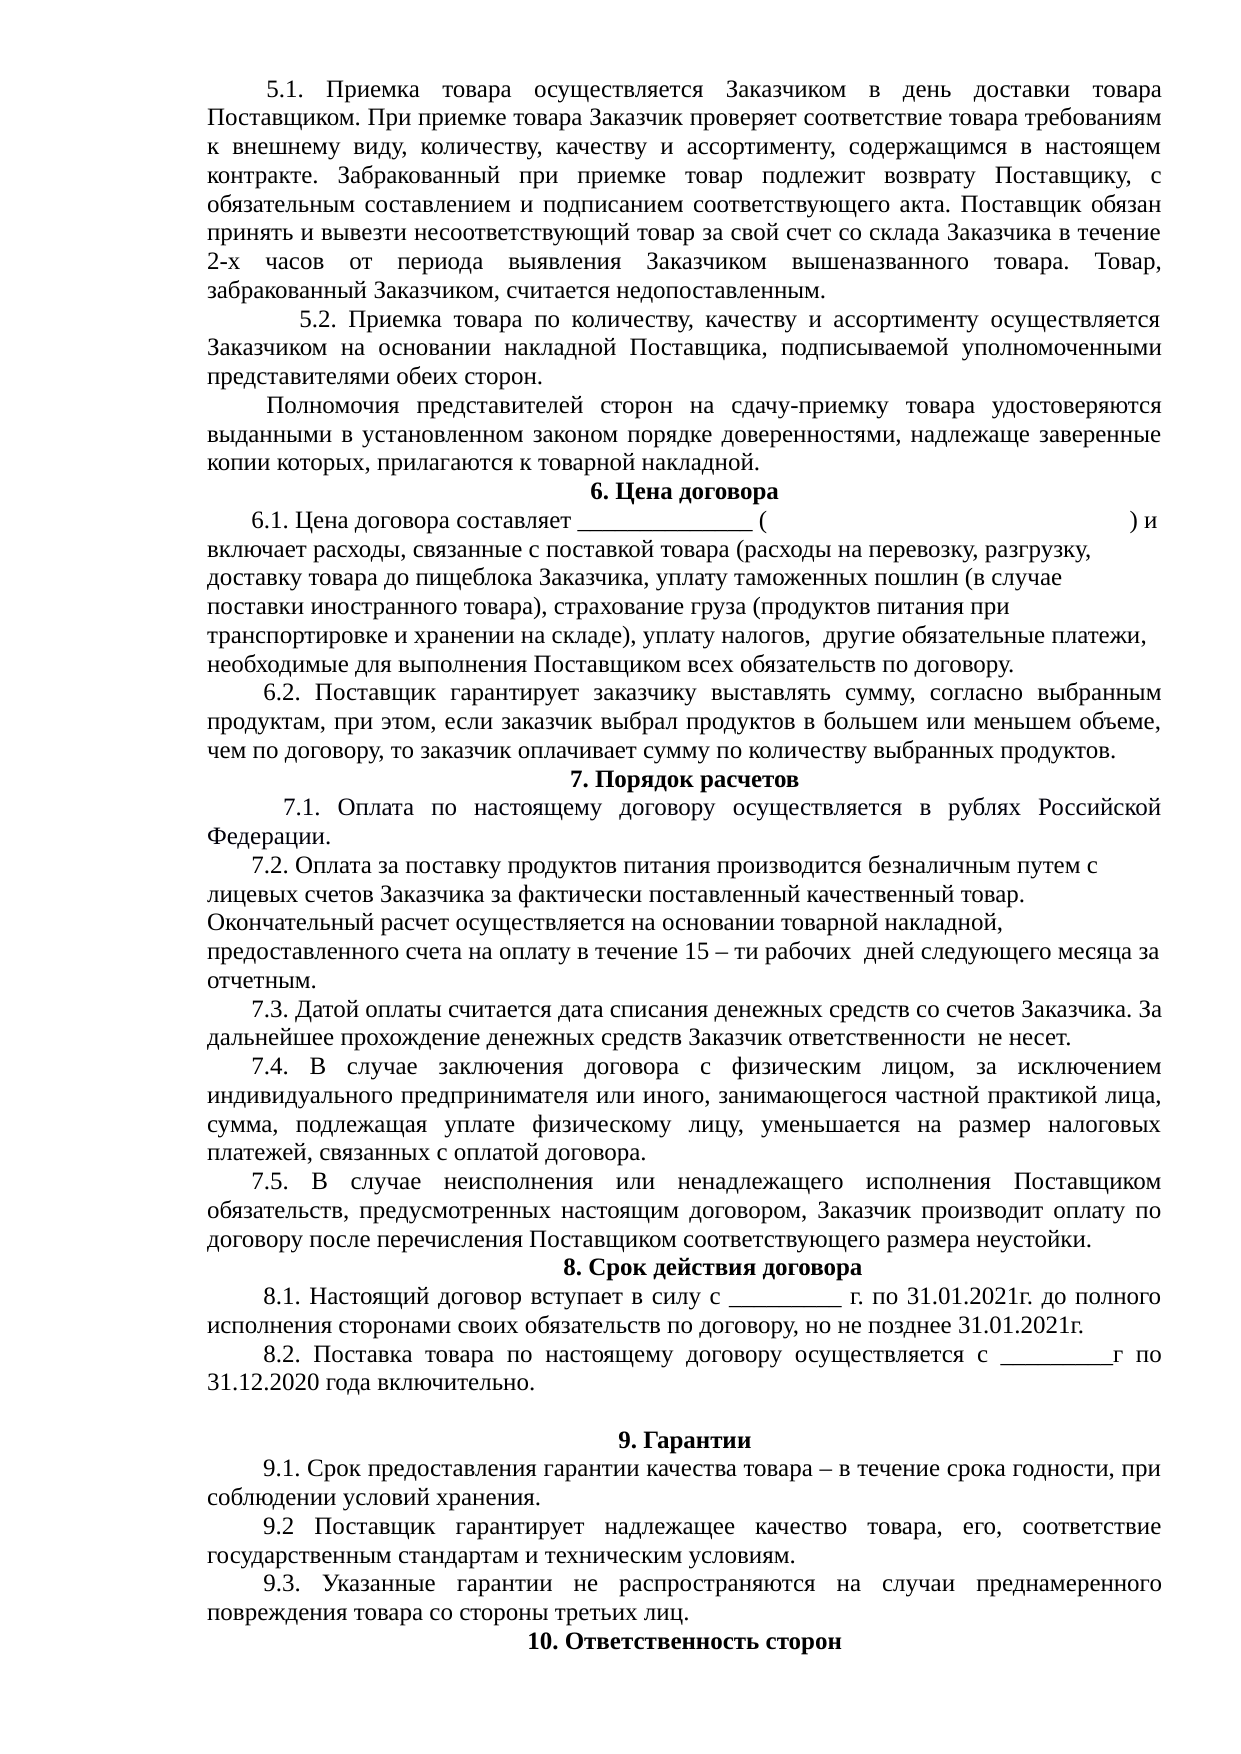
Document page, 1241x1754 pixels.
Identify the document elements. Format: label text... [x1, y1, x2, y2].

text 6.1. Цена договора составляет ______________ ( ) и включает расходы, связанные с поставкой товара (расходы на перевозку, разгрузку, доставку товара до пищеблока Заказчика, уплату таможенных пошлин (в случае поставки иностранного товара), страхование груза (продуктов питания при транспортировке и хранении на складе), уплату налогов, другие обязательные платежи, необходимые для выполнения Поставщиком всех обязательств по договору. [207, 505, 1162, 677]
text 8. Срок действия договора [207, 1252, 1162, 1281]
text 10. Ответственность сторон [207, 1626, 1162, 1655]
text 7.5. В случае неисполнения или ненадлежащего исполнения Поставщиком обязательств, предусмотренных настоящим договором, Заказчик производит оплату по договору после перечисления Поставщиком соответствующего размера неустойки. [207, 1166, 1162, 1252]
text 5.2. Приемка товара по количеству, качеству и ассортименту осуществляется Заказчиком на основании накладной Поставщика, подписываемой уполномоченными представителями обеих сторон. [207, 304, 1162, 390]
text 7. Порядок расчетов [207, 764, 1162, 792]
text 8.1. Настоящий договор вступает в силу с _________ г. по 31.01.2021г. до полного исполнения сторонами своих обязательств по договору, но не позднее 31.01.2021г. [207, 1281, 1162, 1339]
text 8.2. Поставка товара по настоящему договору осуществляется с _________г по 31.12.2020 года включительно. [207, 1339, 1162, 1396]
text 7.4. В случае заключения договора с физическим лицом, за исключением индивидуального предпринимателя или иного, занимающегося частной практикой лица, сумма, подлежащая уплате физическому лицу, уменьшается на размер налоговых платежей, связанных с оплатой договора. [207, 1051, 1162, 1166]
text 7.3. Датой оплаты считается дата списания денежных средств со счетов Заказчика. За дальнейшее прохождение денежных средств Заказчик ответственности не несет. [207, 994, 1162, 1051]
text Полномочия представителей сторон на сдачу-приемку товара удостоверяются выданными в установленном законом порядке доверенностями, надлежаще заверенные копии которых, прилагаются к товарной накладной. [207, 390, 1162, 476]
text 6.2. Поставщик гарантирует заказчику выставлять сумму, согласно выбранным продуктам, при этом, если заказчик выбрал продуктов в большем или меньшем объеме, чем по договору, то заказчик оплачивает сумму по количеству выбранных продуктов. [207, 677, 1162, 764]
text 9.1. Срок предоставления гарантии качества товара – в течение срока годности, при соблюдении условий хранения. [207, 1453, 1162, 1511]
text 9.2 Поставщик гарантирует надлежащее качество товара, его, соответствие государственным стандартам и техническим условиям. [207, 1511, 1162, 1568]
text 7.2. Оплата за поставку продуктов питания производится безналичным путем с лицевых счетов Заказчика за фактически поставленный качественный товар. Окончательный расчет осуществляется на основании товарной накладной, предоставленного счета на оплату в течение 15 – ти рабочих дней следующего месяца за отчетным. [207, 850, 1162, 994]
text 9.3. Указанные гарантии не распространяются на случаи преднамеренного повреждения товара со стороны третьих лиц. [207, 1568, 1162, 1626]
text 5.1. Приемка товара осуществляется Заказчиком в день доставки товара Поставщиком. При приемке товара Заказчик проверяет соответствие товара требованиям к внешнему виду, количеству, качеству и ассортименту, содержащимся в настоящем контракте. Забракованный при приемке товар подлежит возврату Поставщику, с обязательным составлением и подписанием соответствующего акта. Поставщик обязан принять и вывезти несоответствующий товар за свой счет со склада Заказчика в течение 2-х часов от периода выявления Заказчиком вышеназванного товара. Товар, забракованный Заказчиком, считается недопоставленным. [207, 74, 1162, 304]
text 6. Цена договора [207, 476, 1162, 505]
text 9. Гарантии [207, 1425, 1162, 1453]
text 7.1. Оплата по настоящему договору осуществляется в рублях Российской Федерации. [207, 792, 1162, 850]
